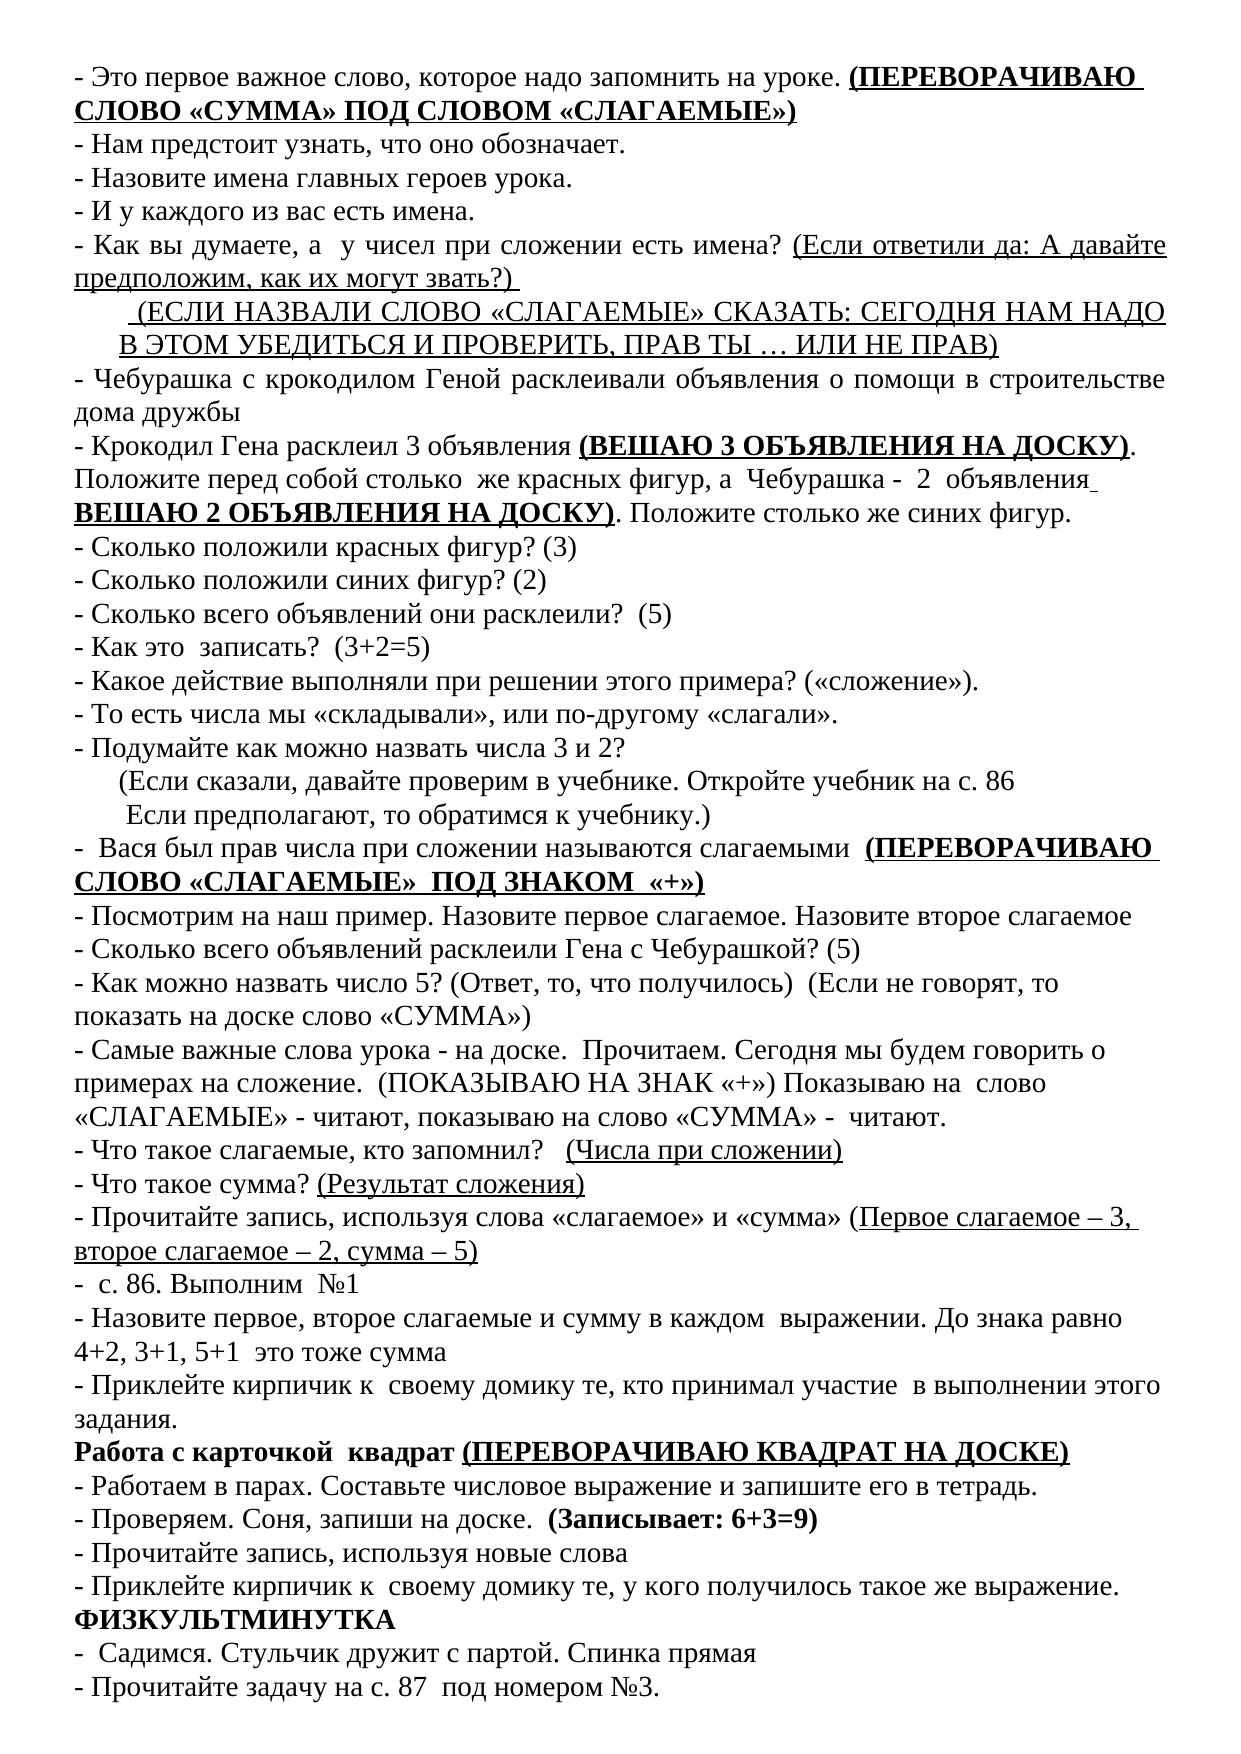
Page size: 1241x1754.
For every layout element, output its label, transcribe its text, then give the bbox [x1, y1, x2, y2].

text - Работаем в парах. Составьте числовое выражение и запишите его в тетрадь. [74, 1468, 1167, 1501]
text - Прочитайте задачу на с. 87 под номером №3. [74, 1669, 1167, 1703]
text - Как вы думаете, а у чисел при сложении есть имена? (Если ответили да: А давайте предположим, как их могут звать?) [74, 227, 1167, 294]
text (ЕСЛИ НАЗВАЛИ СЛОВО «СЛАГАЕМЫЕ» СКАЗАТЬ: СЕГОДНЯ НАМ НАДО В ЭТОМ УБЕДИТЬСЯ И ПРОВЕРИТЬ, ПРАВ ТЫ … ИЛИ НЕ ПРАВ) [74, 294, 1167, 361]
text - Сколько всего объявлений расклеили Гена с Чебурашкой? (5) [74, 931, 1167, 965]
text - Назовите имена главных героев урока. [74, 160, 1167, 193]
text - Посмотрим на наш пример. Назовите первое слагаемое. Назовите второе слагаемое [74, 898, 1167, 931]
text - Какое действие выполняли при решении этого примера? («сложение»). [74, 663, 1167, 696]
text Работа с карточкой квадрат (ПЕРЕВОРАЧИВАЮ КВАДРАТ НА ДОСКЕ) [74, 1434, 1167, 1468]
text - Сколько положили синих фигур? (2) [74, 562, 1167, 596]
text ФИЗКУЛЬТМИНУТКА [74, 1602, 1167, 1636]
text - Садимся. Стульчик дружит с партой. Спинка прямая [74, 1636, 1167, 1669]
text - с. 86. Выполним №1 [74, 1267, 1167, 1300]
text - Вася был прав числа при сложении называются слагаемыми (ПЕРЕВОРАЧИВАЮ СЛОВО «СЛАГАЕМЫЕ» ПОД ЗНАКОМ «+») [74, 831, 1167, 898]
text - Что такое слагаемые, кто запомнил? (Числа при сложении) [74, 1132, 1167, 1166]
text - Подумайте как можно назвать числа 3 и 2? [74, 730, 1167, 763]
text - Сколько всего объявлений они расклеили? (5) [74, 596, 1167, 629]
text - Это первое важное слово, которое надо запомнить на уроке. (ПЕРЕВОРАЧИВАЮ СЛОВО «СУММА» ПОД СЛОВОМ «СЛАГАЕМЫЕ») [74, 59, 1167, 126]
text - Чебурашка с крокодилом Геной расклеивали объявления о помощи в строительстве дома дружбы [74, 361, 1167, 428]
text - Что такое сумма? (Результат сложения) [74, 1166, 1167, 1199]
text - Приклейте кирпичик к своему домику те, кто принимал участие в выполнении этого задания. [74, 1367, 1167, 1434]
text Если предполагают, то обратимся к учебнику.) [118, 797, 1167, 831]
text - Назовите первое, второе слагаемые и сумму в каждом выражении. До знака равно 4+2, 3+1, 5+1 это тоже сумма [74, 1300, 1167, 1367]
text - Приклейте кирпичик к своему домику те, у кого получилось такое же выражение. [74, 1568, 1167, 1602]
text (Если сказали, давайте проверим в учебнике. Откройте учебник на с. 86 [118, 763, 1167, 797]
text - Прочитайте запись, используя слова «слагаемое» и «сумма» (Первое слагаемое – 3, второе слагаемое – 2, сумма – 5) [74, 1199, 1167, 1267]
text - То есть числа мы «складывали», или по-другому «слагали». [74, 696, 1167, 730]
text - Прочитайте запись, используя новые слова [74, 1535, 1167, 1568]
text - Самые важные слова урока - на доске. Прочитаем. Сегодня мы будем говорить о примерах на сложение. (ПОКАЗЫВАЮ НА ЗНАК «+») Показываю на слово «СЛАГАЕМЫЕ» - читают, показываю на слово «СУММА» - читают. [74, 1032, 1167, 1132]
text - Нам предстоит узнать, что оно обозначает. [74, 126, 1167, 160]
text - Сколько положили красных фигур? (3) [74, 529, 1167, 562]
text - Крокодил Гена расклеил 3 объявления (ВЕШАЮ 3 ОБЪЯВЛЕНИЯ НА ДОСКУ). Положите перед собой столько же красных фигур, а Чебурашка - 2 объявления ВЕШАЮ 2 ОБЪЯВЛЕНИЯ НА ДОСКУ). Положите столько же синих фигур. [74, 428, 1167, 529]
text - Как можно назвать число 5? (Ответ, то, что получилось) (Если не говорят, то показать на доске слово «СУММА») [74, 965, 1167, 1032]
text - И у каждого из вас есть имена. [74, 193, 1167, 227]
text - Как это записать? (3+2=5) [74, 629, 1167, 663]
text - Проверяем. Соня, запиши на доске. (Записывает: 6+3=9) [74, 1501, 1167, 1535]
